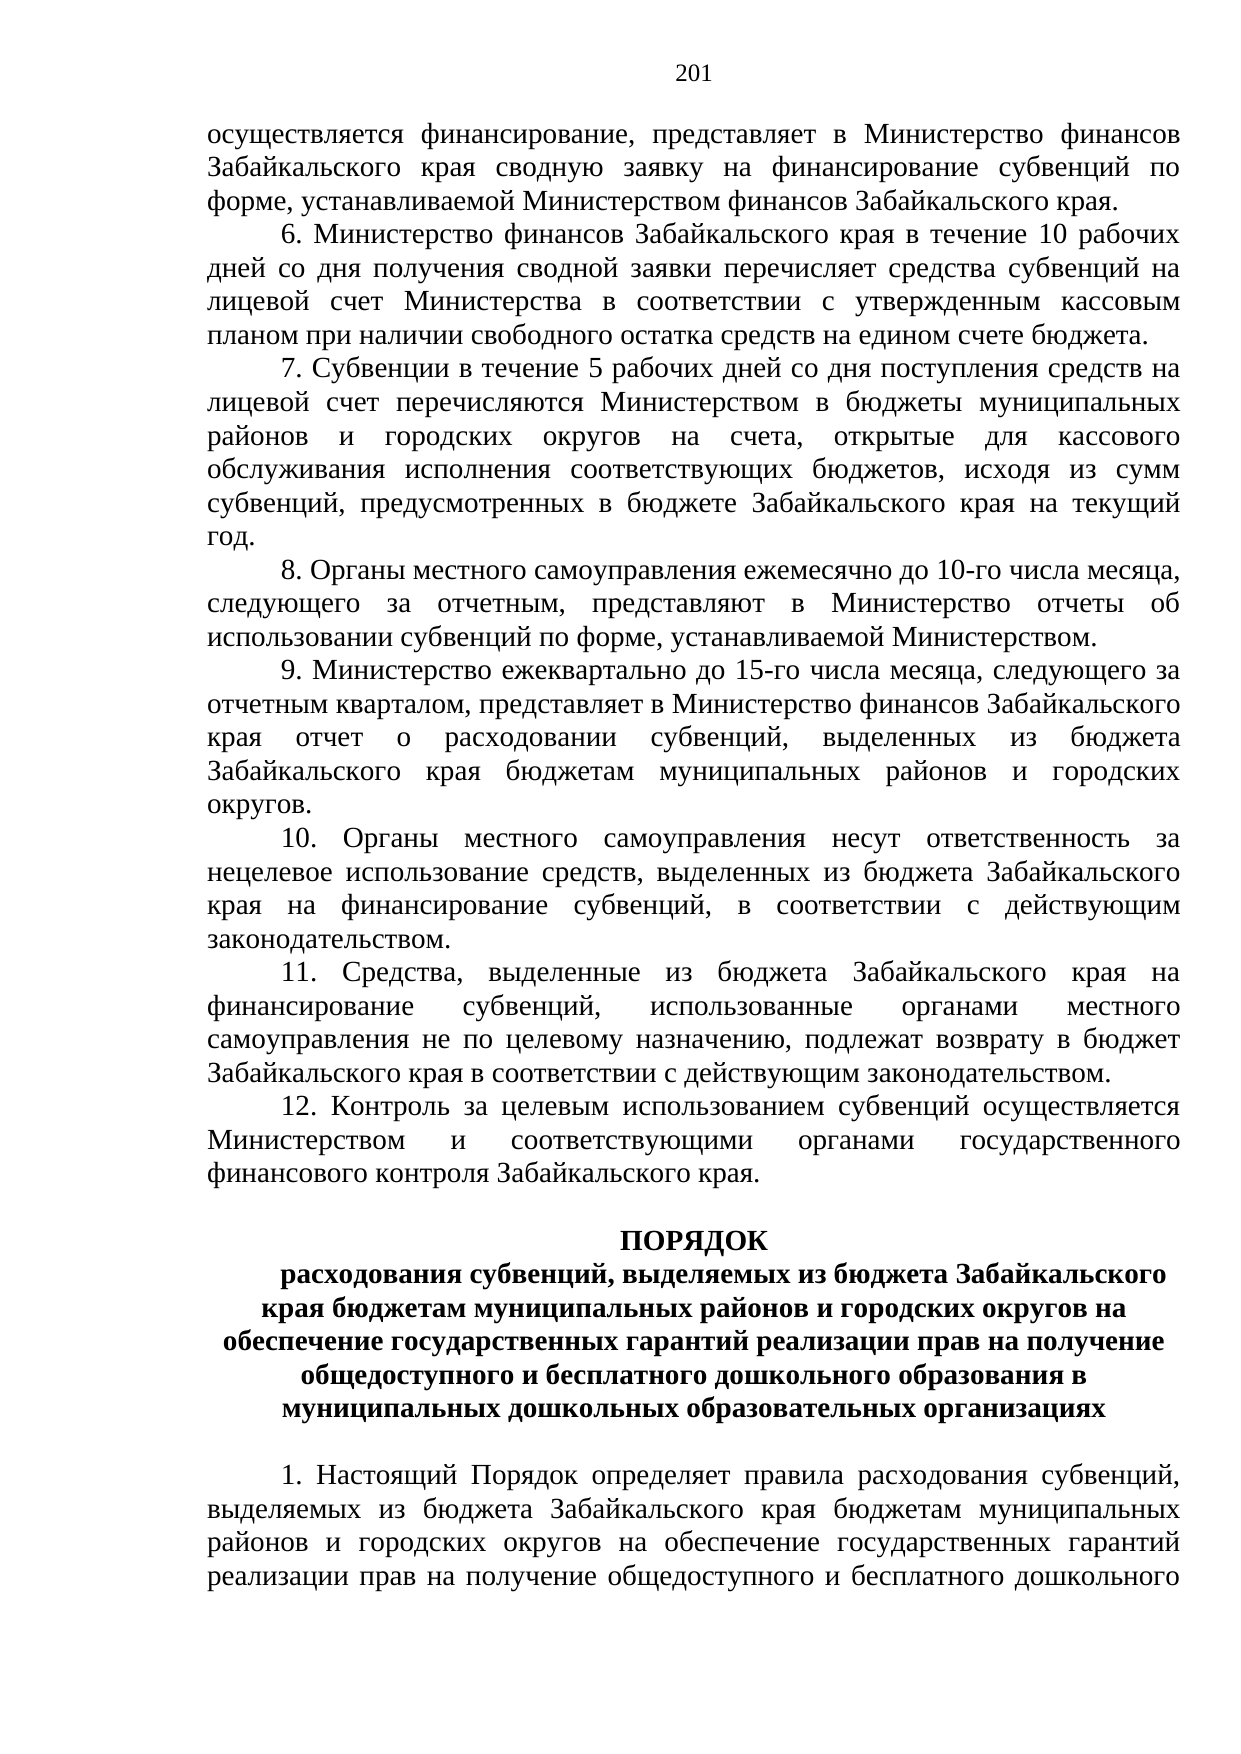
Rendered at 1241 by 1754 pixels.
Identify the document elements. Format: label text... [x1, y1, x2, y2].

text 11. Средства, выделенные из бюджета Забайкальского края на финансирование субвенций, использованные органами местного самоуправления не по целевому назначению, подлежат возврату в бюджет Забайкальского края в соответствии с действующим законодательством. [207, 954, 1181, 1088]
text 7. Субвенции в течение 5 рабочих дней со дня поступления средств на лицевой счет перечисляются Министерством в бюджеты муниципальных районов и городских округов на счета, открытые для кассового обслуживания исполнения соответствующих бюджетов, исходя из сумм субвенций, предусмотренных в бюджете Забайкальского края на текущий год. [207, 351, 1181, 552]
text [207, 116, 1181, 216]
text 12. Контроль за целевым использованием субвенций осуществляется Министерством и соответствующими органами государственного финансового контроля Забайкальского края. [207, 1088, 1181, 1189]
text 6. Министерство финансов Забайкальского края в течение 10 рабочих дней со дня получения сводной заявки перечисляет средства субвенций на лицевой счет Министерства в соответствии с утвержденным кассовым планом при наличии свободного остатка средств на едином счете бюджета. [207, 216, 1181, 351]
text 10. Органы местного самоуправления несут ответственность за нецелевое использование средств, выделенных из бюджета Забайкальского края на финансирование субвенций, в соответствии с действующим законодательством. [207, 820, 1181, 954]
text 8. Органы местного самоуправления ежемесячно до 10-го числа месяца, следующего за отчетным, представляют в Министерство отчеты об использовании субвенций по форме, устанавливаемой Министерством. [207, 552, 1181, 652]
text расходования субвенций, выделяемых из бюджета Забайкальского края бюджетам муниципальных районов и городских округов на обеспечение государственных гарантий реализации прав на получение общедоступного и бесплатного дошкольного образования в муниципальных дошкольных образовательных организациях [207, 1256, 1181, 1424]
text ПОРЯДОК [207, 1223, 1181, 1256]
text 9. Министерство ежеквартально до 15-го числа месяца, следующего за отчетным кварталом, представляет в Министерство финансов Забайкальского края отчет о расходовании субвенций, выделенных из бюджета Забайкальского края бюджетам муниципальных районов и городских округов. [207, 652, 1181, 820]
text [207, 1457, 1181, 1592]
